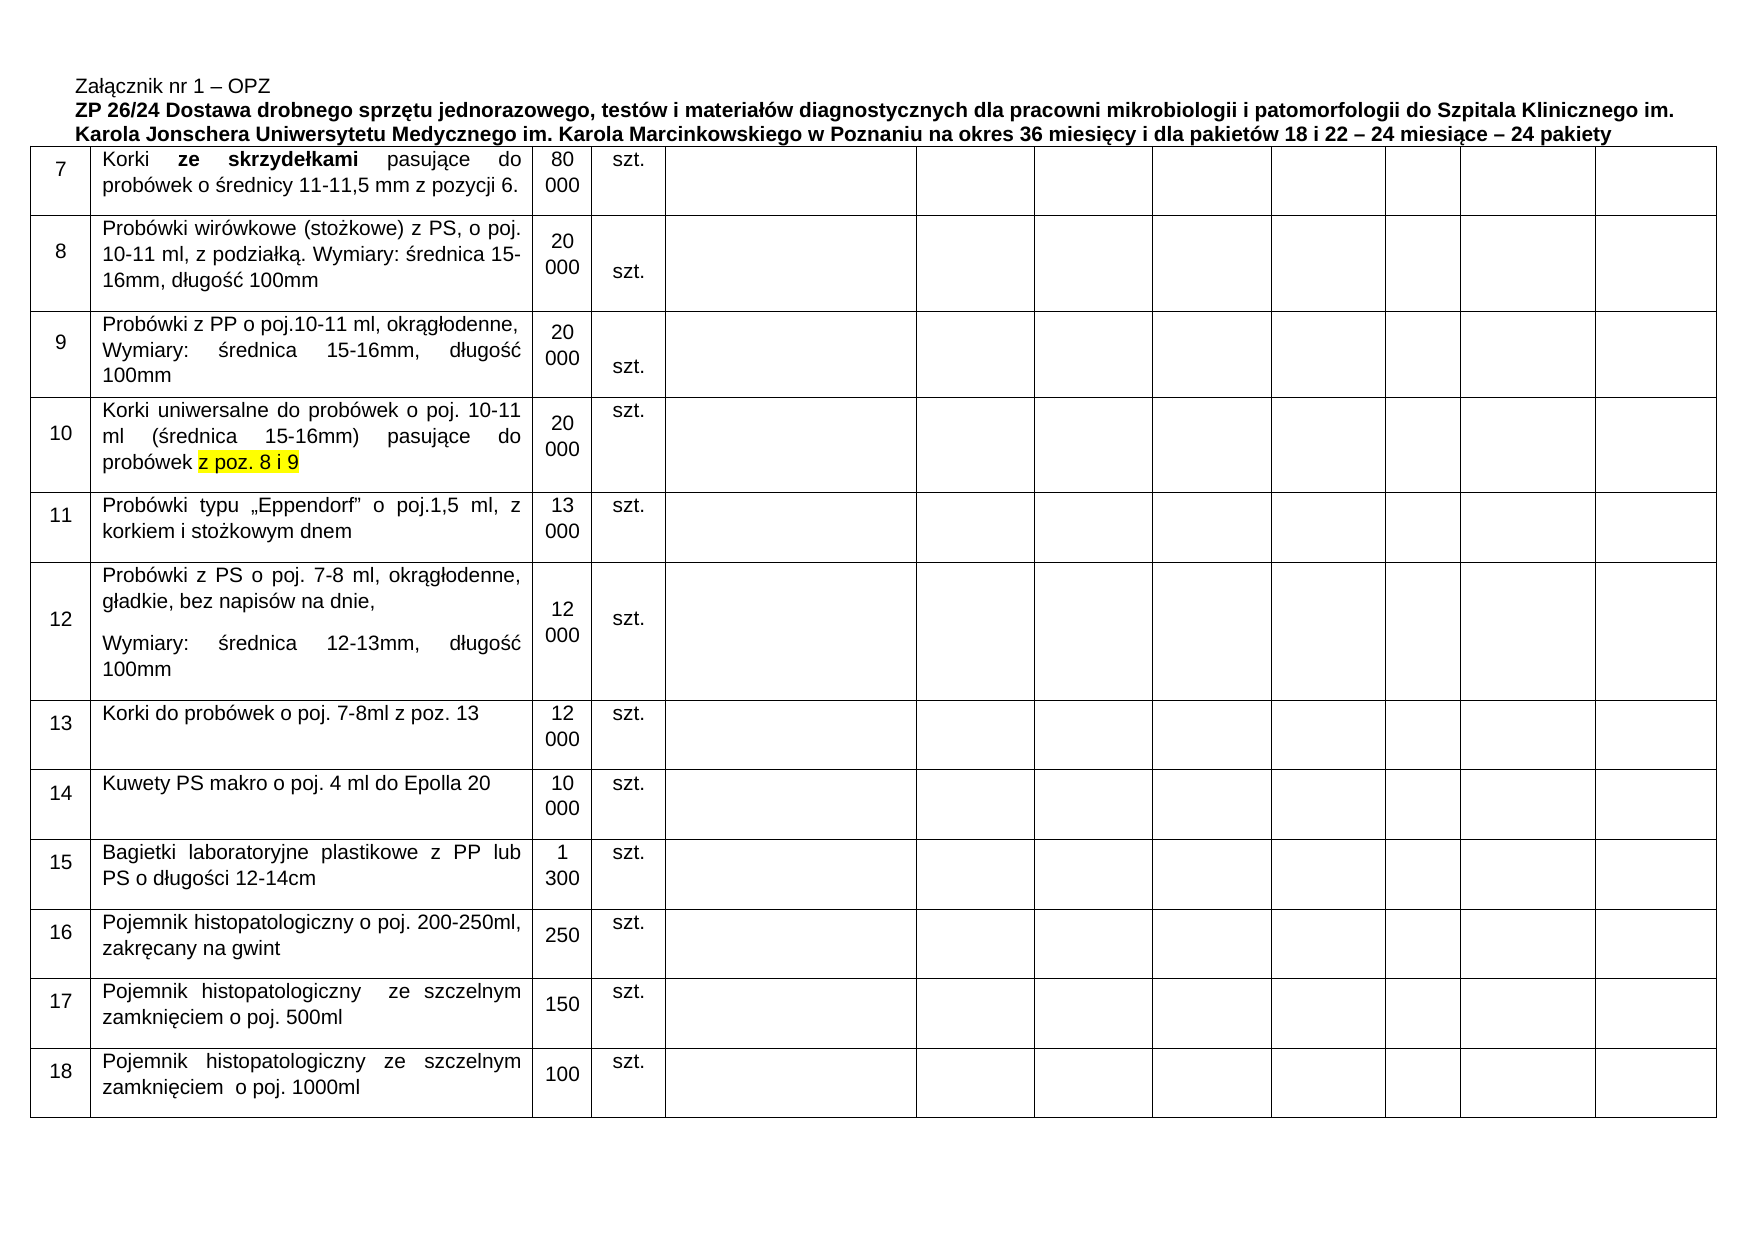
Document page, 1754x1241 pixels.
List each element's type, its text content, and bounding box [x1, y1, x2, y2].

table_cell szt. [592, 770, 665, 839]
table_cell [1596, 563, 1716, 700]
table_cell [1035, 979, 1152, 1048]
table_cell szt. [592, 1049, 665, 1117]
table_cell Korki uniwersalne do probówek o poj. 10-11 ml (średnica 15-16mm) pasujące do probówek z poz. 8 i 9 [91, 398, 532, 492]
table_cell 11 [31, 493, 90, 562]
table_cell Probówki z PS o poj. 7-8 ml, okrągłodenne, gładkie, bez napisów na dnie, Wymiary: średnica 12-13mm, długość 100mm [91, 563, 532, 700]
table_cell szt. [592, 398, 665, 492]
table_cell 10 000 [533, 770, 591, 839]
table_cell [1386, 840, 1460, 908]
table_cell [1461, 1049, 1595, 1117]
table_cell [1035, 398, 1152, 492]
table_cell [1461, 979, 1595, 1048]
table_cell szt. [592, 910, 665, 978]
table_cell [1035, 493, 1152, 562]
table_cell [666, 1049, 916, 1117]
table_cell Korki ze skrzydełkami pasujące do probówek o średnicy 11-11,5 mm z pozycji 6. [91, 147, 532, 215]
table_cell Korki do probówek o poj. 7-8ml z poz. 13 [91, 701, 532, 769]
table_cell Probówki typu „Eppendorf” o poj.1,5 ml, z korkiem i stożkowym dnem [91, 493, 532, 562]
table_cell [1461, 840, 1595, 908]
table_cell [1272, 563, 1385, 700]
table_cell [1272, 979, 1385, 1048]
table_cell [1596, 1049, 1716, 1117]
table_cell [1596, 493, 1716, 562]
table_cell [1461, 701, 1595, 769]
table_cell [1386, 563, 1460, 700]
table_cell [917, 398, 1034, 492]
table_cell [1596, 147, 1716, 215]
table_cell 12 000 [533, 701, 591, 769]
table_cell 16 [31, 910, 90, 978]
table_cell [1596, 840, 1716, 908]
table_cell [917, 216, 1034, 311]
table_cell [1272, 312, 1385, 397]
table_cell [917, 910, 1034, 978]
table_cell [1035, 312, 1152, 397]
table_cell Probówki wirówkowe (stożkowe) z PS, o poj. 10-11 ml, z podziałką. Wymiary: średnica 15-16mm, długość 100mm [91, 216, 532, 311]
table_cell [1596, 216, 1716, 311]
table_cell [1153, 493, 1271, 562]
table_cell [1153, 979, 1271, 1048]
table_cell [1272, 910, 1385, 978]
table_cell 14 [31, 770, 90, 839]
table_cell 17 [31, 979, 90, 1048]
table_cell Bagietki laboratoryjne plastikowe z PP lub PS o długości 12-14cm [91, 840, 532, 908]
table_cell szt. [592, 979, 665, 1048]
table_cell 80 000 [533, 147, 591, 215]
table_cell Pojemnik histopatologiczny o poj. 200-250ml, zakręcany na gwint [91, 910, 532, 978]
table_cell 12 [31, 563, 90, 700]
table_cell [1272, 770, 1385, 839]
table_cell [1153, 910, 1271, 978]
table_cell [666, 840, 916, 908]
table_cell 9 [31, 312, 90, 397]
table_cell [1035, 840, 1152, 908]
table_cell [1461, 770, 1595, 839]
table_cell [666, 216, 916, 311]
table_cell [1461, 216, 1595, 311]
table_cell [666, 147, 916, 215]
table_cell [666, 979, 916, 1048]
table_cell [1461, 398, 1595, 492]
table_cell 10 [31, 398, 90, 492]
table_cell 13 000 [533, 493, 591, 562]
table_cell [1596, 910, 1716, 978]
table_cell 18 [31, 1049, 90, 1117]
table_cell [1272, 840, 1385, 908]
table_cell szt. [592, 312, 665, 397]
table_cell [1386, 979, 1460, 1048]
table_cell [1272, 398, 1385, 492]
table_cell [1386, 216, 1460, 311]
table_cell [1386, 770, 1460, 839]
table_cell szt. [592, 493, 665, 562]
table_cell [1035, 216, 1152, 311]
table_cell [666, 770, 916, 839]
table_cell [666, 398, 916, 492]
table_cell [1596, 398, 1716, 492]
table_cell 12 000 [533, 563, 591, 700]
table_cell [1386, 1049, 1460, 1117]
table_cell [1153, 1049, 1271, 1117]
table_cell [666, 312, 916, 397]
table_cell szt. [592, 216, 665, 311]
table_cell [666, 910, 916, 978]
table_cell 20 000 [533, 398, 591, 492]
table_cell [1272, 1049, 1385, 1117]
table_cell [1035, 701, 1152, 769]
table_cell [917, 147, 1034, 215]
table_cell [1153, 312, 1271, 397]
table_cell [1461, 312, 1595, 397]
table_cell [1386, 910, 1460, 978]
table_cell [1035, 910, 1152, 978]
table_cell [917, 770, 1034, 839]
table_cell [1153, 770, 1271, 839]
table_cell [1272, 493, 1385, 562]
table_cell [1461, 910, 1595, 978]
table_cell [1272, 216, 1385, 311]
table_cell 15 [31, 840, 90, 908]
table_cell [1596, 312, 1716, 397]
table_cell Pojemnik histopatologiczny ze szczelnym zamknięciem o poj. 1000ml [91, 1049, 532, 1117]
table_cell szt. [592, 701, 665, 769]
table_cell szt. [592, 147, 665, 215]
table_cell [1035, 563, 1152, 700]
table_cell Probówki z PP o poj.10-11 ml, okrągłodenne, Wymiary: średnica 15-16mm, długość 100mm [91, 312, 532, 397]
table_cell [1461, 563, 1595, 700]
table_cell Pojemnik histopatologiczny ze szczelnym zamknięciem o poj. 500ml [91, 979, 532, 1048]
table_cell [1153, 216, 1271, 311]
table_cell [1153, 563, 1271, 700]
table_cell 250 [533, 910, 591, 978]
table_cell [1386, 312, 1460, 397]
table_cell [917, 979, 1034, 1048]
table_cell [1461, 493, 1595, 562]
table_cell [1035, 1049, 1152, 1117]
table_cell [1461, 147, 1595, 215]
table_cell [666, 493, 916, 562]
table_cell [917, 563, 1034, 700]
table_cell [1153, 840, 1271, 908]
table_cell [917, 312, 1034, 397]
table_cell [1386, 398, 1460, 492]
table_cell [1596, 701, 1716, 769]
table_cell [1153, 398, 1271, 492]
table_cell szt. [592, 840, 665, 908]
table_cell 8 [31, 216, 90, 311]
table_cell [666, 563, 916, 700]
table_cell [917, 1049, 1034, 1117]
table_cell 7 [31, 147, 90, 215]
table_cell [1272, 701, 1385, 769]
table_cell [1386, 147, 1460, 215]
table_cell Kuwety PS makro o poj. 4 ml do Epolla 20 [91, 770, 532, 839]
table_cell szt. [592, 563, 665, 700]
table_cell 20 000 [533, 216, 591, 311]
table_cell [1035, 147, 1152, 215]
table_cell 150 [533, 979, 591, 1048]
table_cell 100 [533, 1049, 591, 1117]
table_cell [1035, 770, 1152, 839]
table_cell [917, 840, 1034, 908]
table_cell [1153, 147, 1271, 215]
table_cell [1153, 701, 1271, 769]
table_cell 1 300 [533, 840, 591, 908]
table_cell [917, 493, 1034, 562]
table_cell 20 000 [533, 312, 591, 397]
table_cell [666, 701, 916, 769]
table_cell [1596, 979, 1716, 1048]
table_cell 13 [31, 701, 90, 769]
table_cell [1272, 147, 1385, 215]
table_cell [1386, 493, 1460, 562]
table_cell [1596, 770, 1716, 839]
table_cell [917, 701, 1034, 769]
table_cell [1386, 701, 1460, 769]
